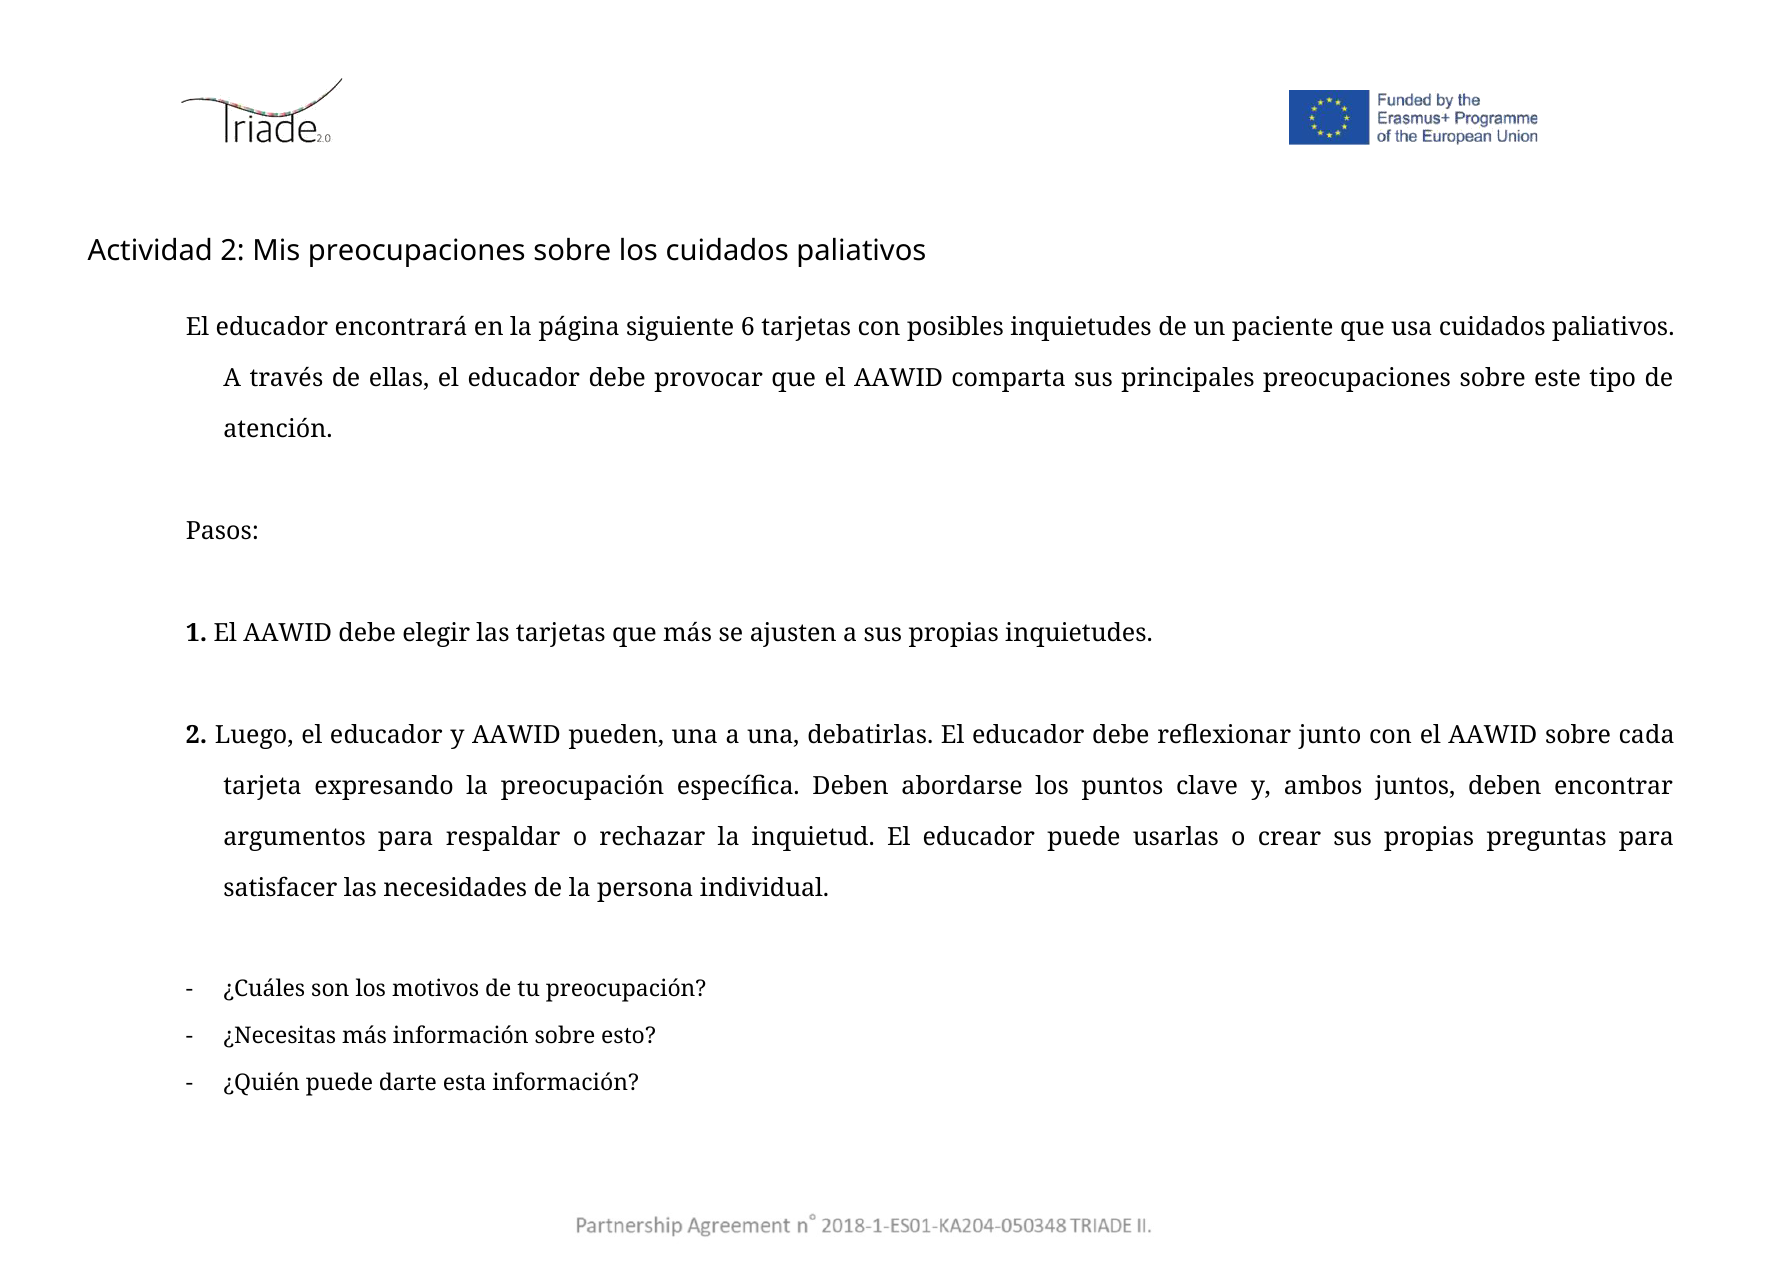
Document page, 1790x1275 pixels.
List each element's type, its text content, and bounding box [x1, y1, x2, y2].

text - ¿Cuáles son los motivos de tu preocupación? [186, 972, 1675, 1003]
text - ¿Necesitas más información sobre esto? [186, 1018, 1675, 1050]
picture [1289, 90, 1538, 145]
text 2. Luego, el educador y AAWID pueden, una a una, debatirlas. El educador debe reflexionar junto con el AAWID sobre cada tarjeta expresando la preocupación específica. Deben abordarse los puntos clave y, ambos juntos, deben encontrar argumentos para respaldar o rechazar la inquietud. El educador puede usarlas o crear sus propias preguntas para satisfacer las necesidades de la persona individual. [186, 716, 1675, 904]
text 1. El AAWID debe elegir las tarjetas que más se ajusten a sus propias inquietudes. [186, 614, 1675, 648]
subtitle Actividad 2: Mis preocupaciones sobre los cuidados paliativos [87, 229, 1706, 269]
picture [556, 1173, 1210, 1259]
text El educador encontrará en la página siguiente 6 tarjetas con posibles inquietudes de un paciente que usa cuidados paliativos. A través de ellas, el educador debe provocar que el AAWID comparta sus principales preocupaciones sobre este tipo de atención. [186, 308, 1675, 444]
text - ¿Quién puede darte esta información? [186, 1065, 1675, 1097]
picture [181, 78, 343, 143]
text Pasos: [186, 512, 1675, 546]
